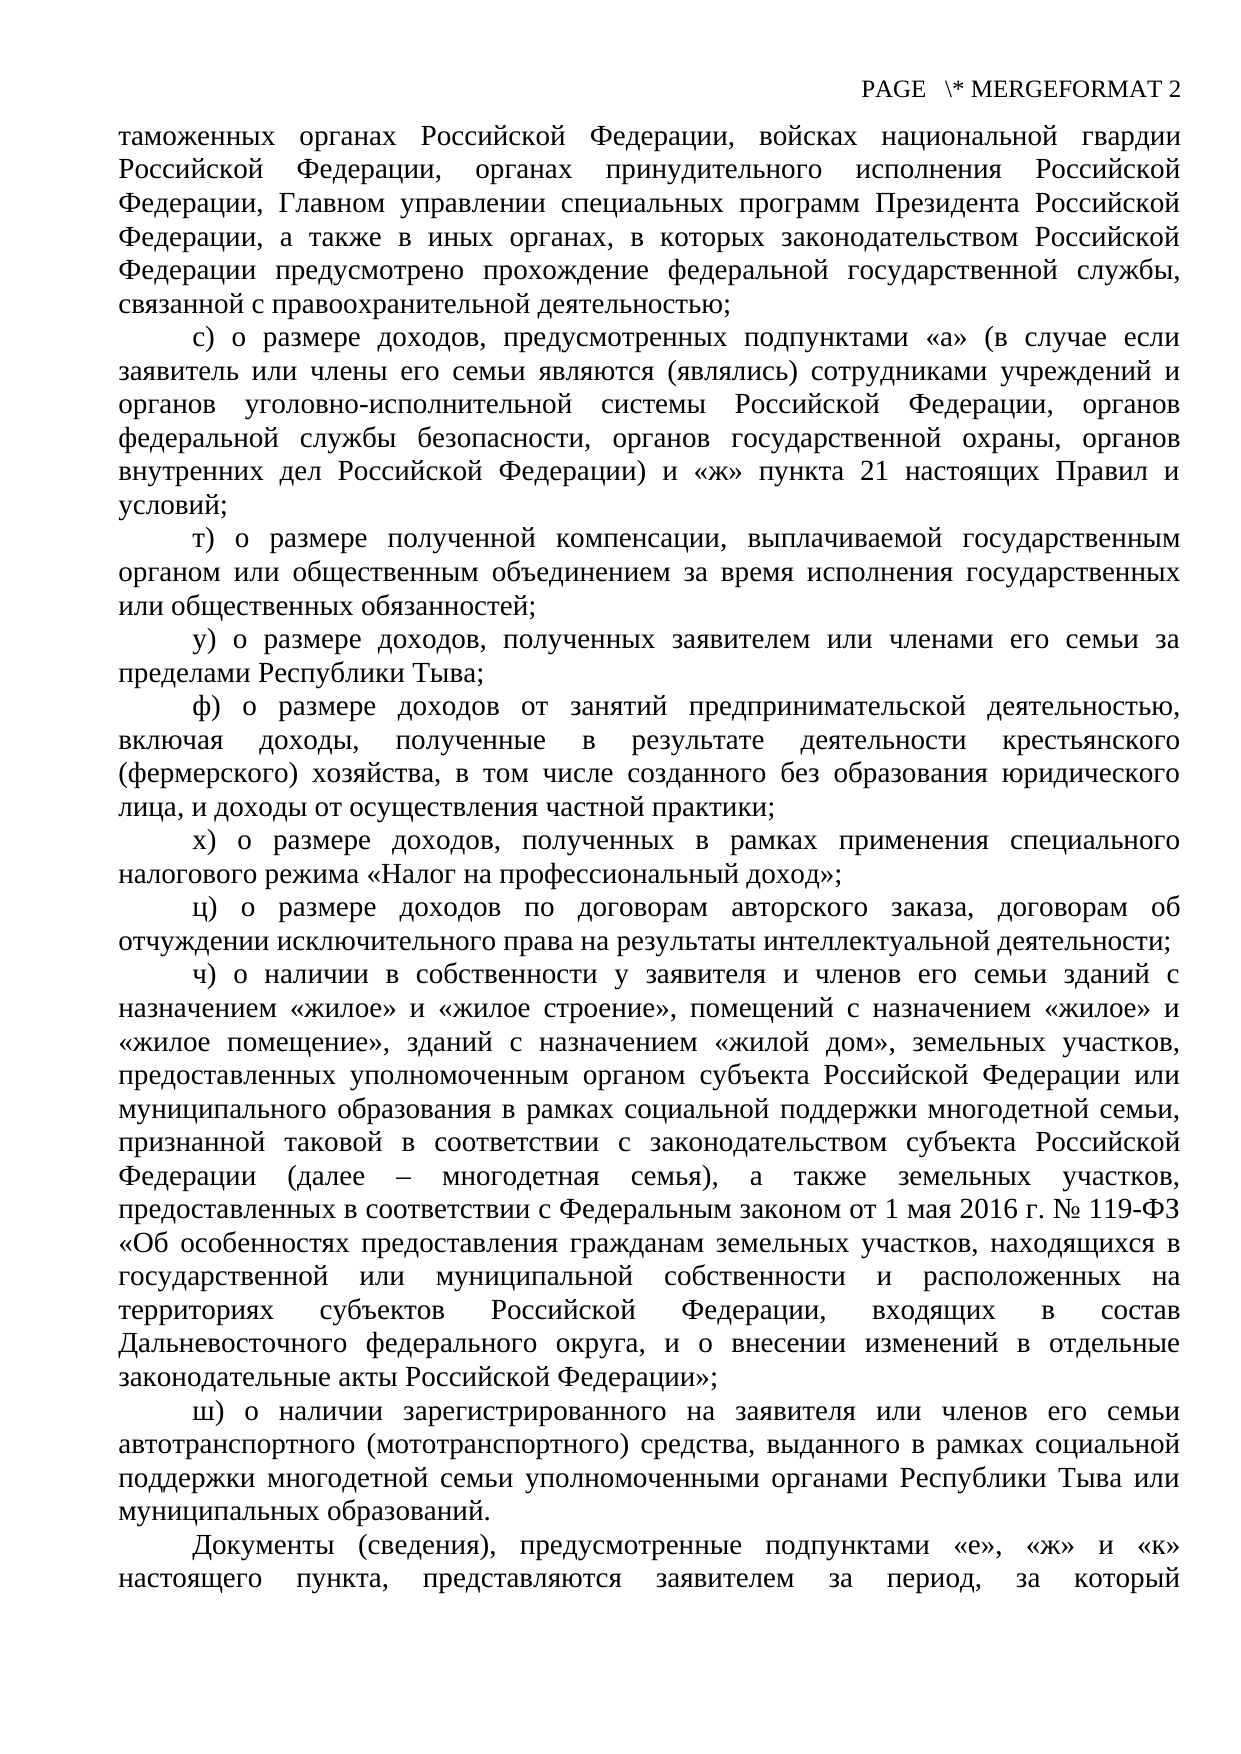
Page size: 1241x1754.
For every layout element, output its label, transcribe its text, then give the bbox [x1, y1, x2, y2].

text т) о размере полученной компенсации, выплачиваемой государственным органом или общественным объединением за время исполнения государственных или общественных обязанностей; [118, 521, 1181, 621]
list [118, 118, 1181, 319]
list ш) о наличии зарегистрированного на заявителя или членов его семьи автотранспортного (мототранспортного) средства, выданного в рамках социальной поддержки многодетной семьи уполномоченными органами Республики Тыва или муниципальных образований. [118, 1393, 1181, 1527]
list ч) о наличии в собственности у заявителя и членов его семьи зданий с назначением «жилое» и «жилое строение», помещений с назначением «жилое» и «жилое помещение», зданий с назначением «жилой дом», земельных участков, предоставленных уполномоченным органом субъекта Российской Федерации или муниципального образования в рамках социальной поддержки многодетной семьи, признанной таковой в соответствии с законодательством субъекта Российской Федерации (далее – многодетная семья), а также земельных участков, предоставленных в соответствии с Федеральным законом от 1 мая 2016 г. № 119-ФЗ «Об особенностях предоставления гражданам земельных участков, находящихся в государственной или муниципальной собственности и расположенных на территориях субъектов Российской Федерации, входящих в состав Дальневосточного федерального округа, и о внесении изменений в отдельные законодательные акты Российской Федерации»; [118, 957, 1181, 1393]
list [118, 1527, 1181, 1594]
text у) о размере доходов, полученных заявителем или членами его семьи за пределами Республики Тыва; [118, 621, 1181, 688]
text с) о размере доходов, предусмотренных подпунктами «а» (в случае если заявитель или члены его семьи являются (являлись) сотрудниками учреждений и органов уголовно-исполнительной системы Российской Федерации, органов федеральной службы безопасности, органов государственной охраны, органов внутренних дел Российской Федерации) и «ж» пункта 21 настоящих Правил и условий; [118, 319, 1181, 521]
text х) о размере доходов, полученных в рамках применения специального налогового режима «Налог на профессиональный доход»; [118, 822, 1181, 889]
list ф) о размере доходов от занятий предпринимательской деятельностью, включая доходы, полученные в результате деятельности крестьянского (фермерского) хозяйства, в том числе созданного без образования юридического лица, и доходы от осуществления частной практики; [118, 688, 1181, 822]
list ц) о размере доходов по договорам авторского заказа, договорам об отчуждении исключительного права на результаты интеллектуальной деятельности; [118, 889, 1181, 957]
